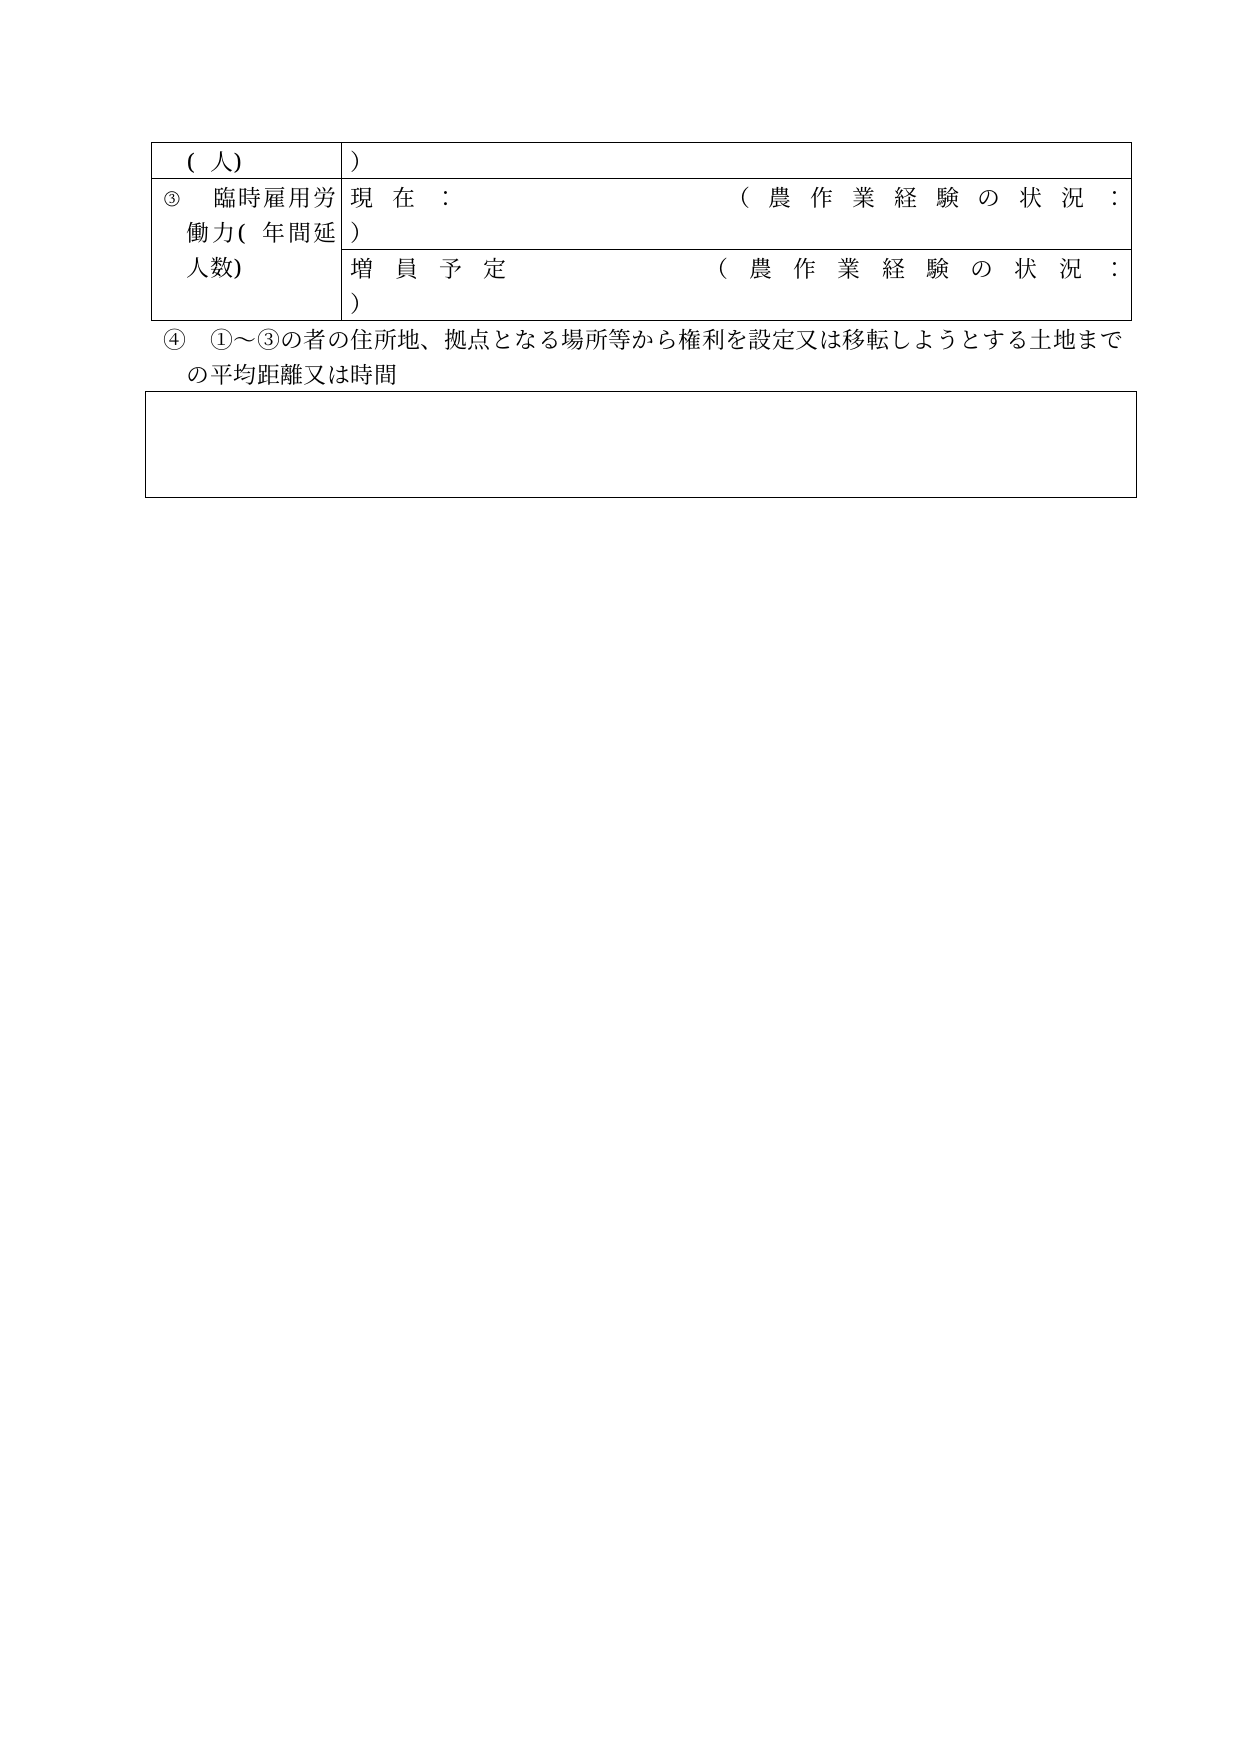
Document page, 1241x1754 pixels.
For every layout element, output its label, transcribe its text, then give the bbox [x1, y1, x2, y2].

table_header [146, 392, 1136, 497]
table_cell 増員予定： （農作業経験の状況： ） [342, 143, 1131, 178]
table_cell 現在： （農作業経験の状況： ） [342, 179, 1131, 249]
table_cell 増員予定 （農作業経験の状況： ） [342, 250, 1131, 320]
text ④ ①～③の者の住所地、拠点となる場所等から権利を設定又は移転しようとする土地までの平均距離又は時間 [116, 321, 1124, 391]
table_cell ③ 臨時雇用労働力(年間延人数) [152, 179, 341, 320]
